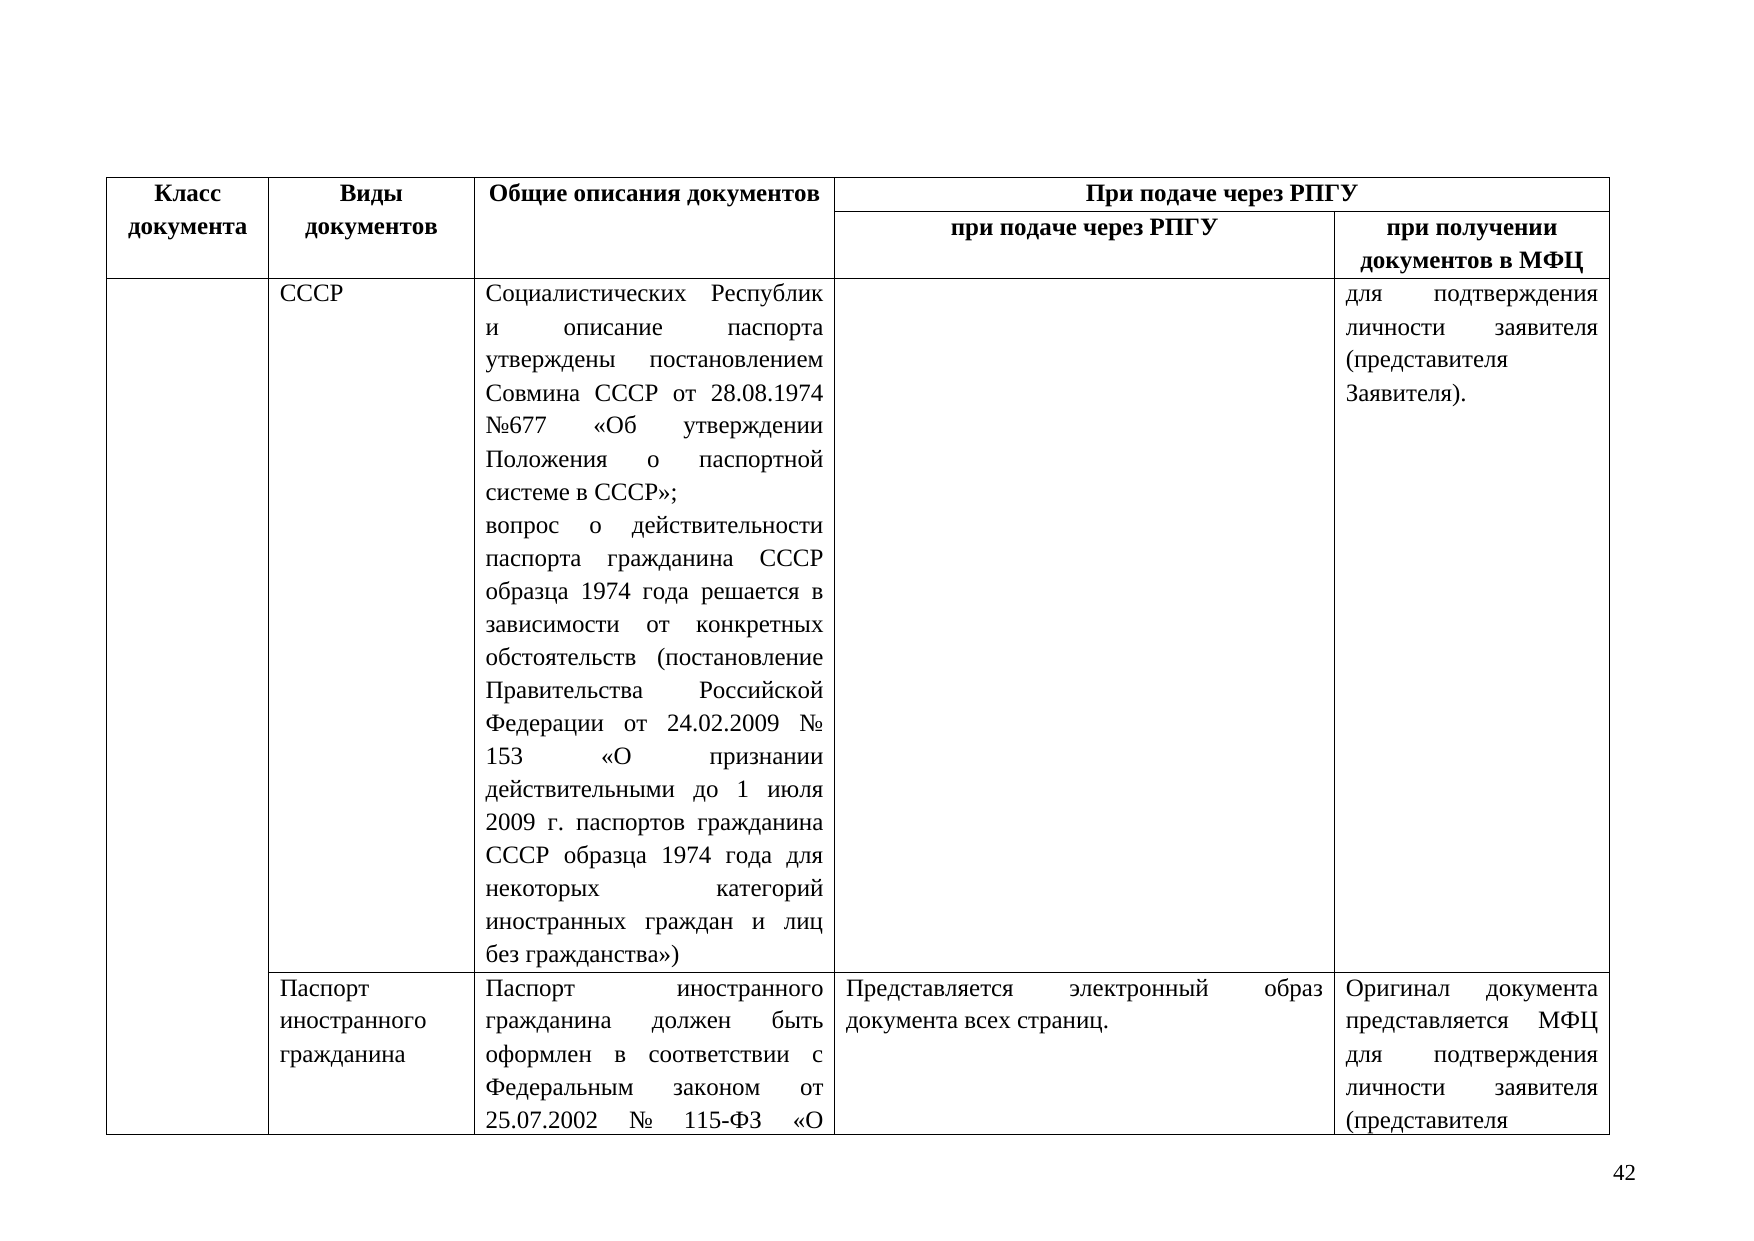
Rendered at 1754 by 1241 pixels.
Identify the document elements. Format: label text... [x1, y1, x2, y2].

table_header При подаче через РПГУ [835, 178, 1609, 211]
table_cell Паспорт гражданина СССР [269, 279, 474, 972]
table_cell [1335, 279, 1609, 972]
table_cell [475, 973, 834, 1133]
table_header Виды документов [269, 178, 474, 277]
table_header Общие описания документов [475, 178, 834, 277]
table_cell Паспорт иностранного гражданина [269, 973, 474, 1133]
table_header Класс документа [107, 178, 268, 277]
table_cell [475, 279, 834, 972]
table_cell при подаче через РПГУ [835, 212, 1334, 277]
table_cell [1335, 973, 1609, 1133]
table_cell при получении документов в МФЦ [1335, 212, 1609, 277]
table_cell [835, 279, 1334, 972]
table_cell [835, 973, 1334, 1133]
